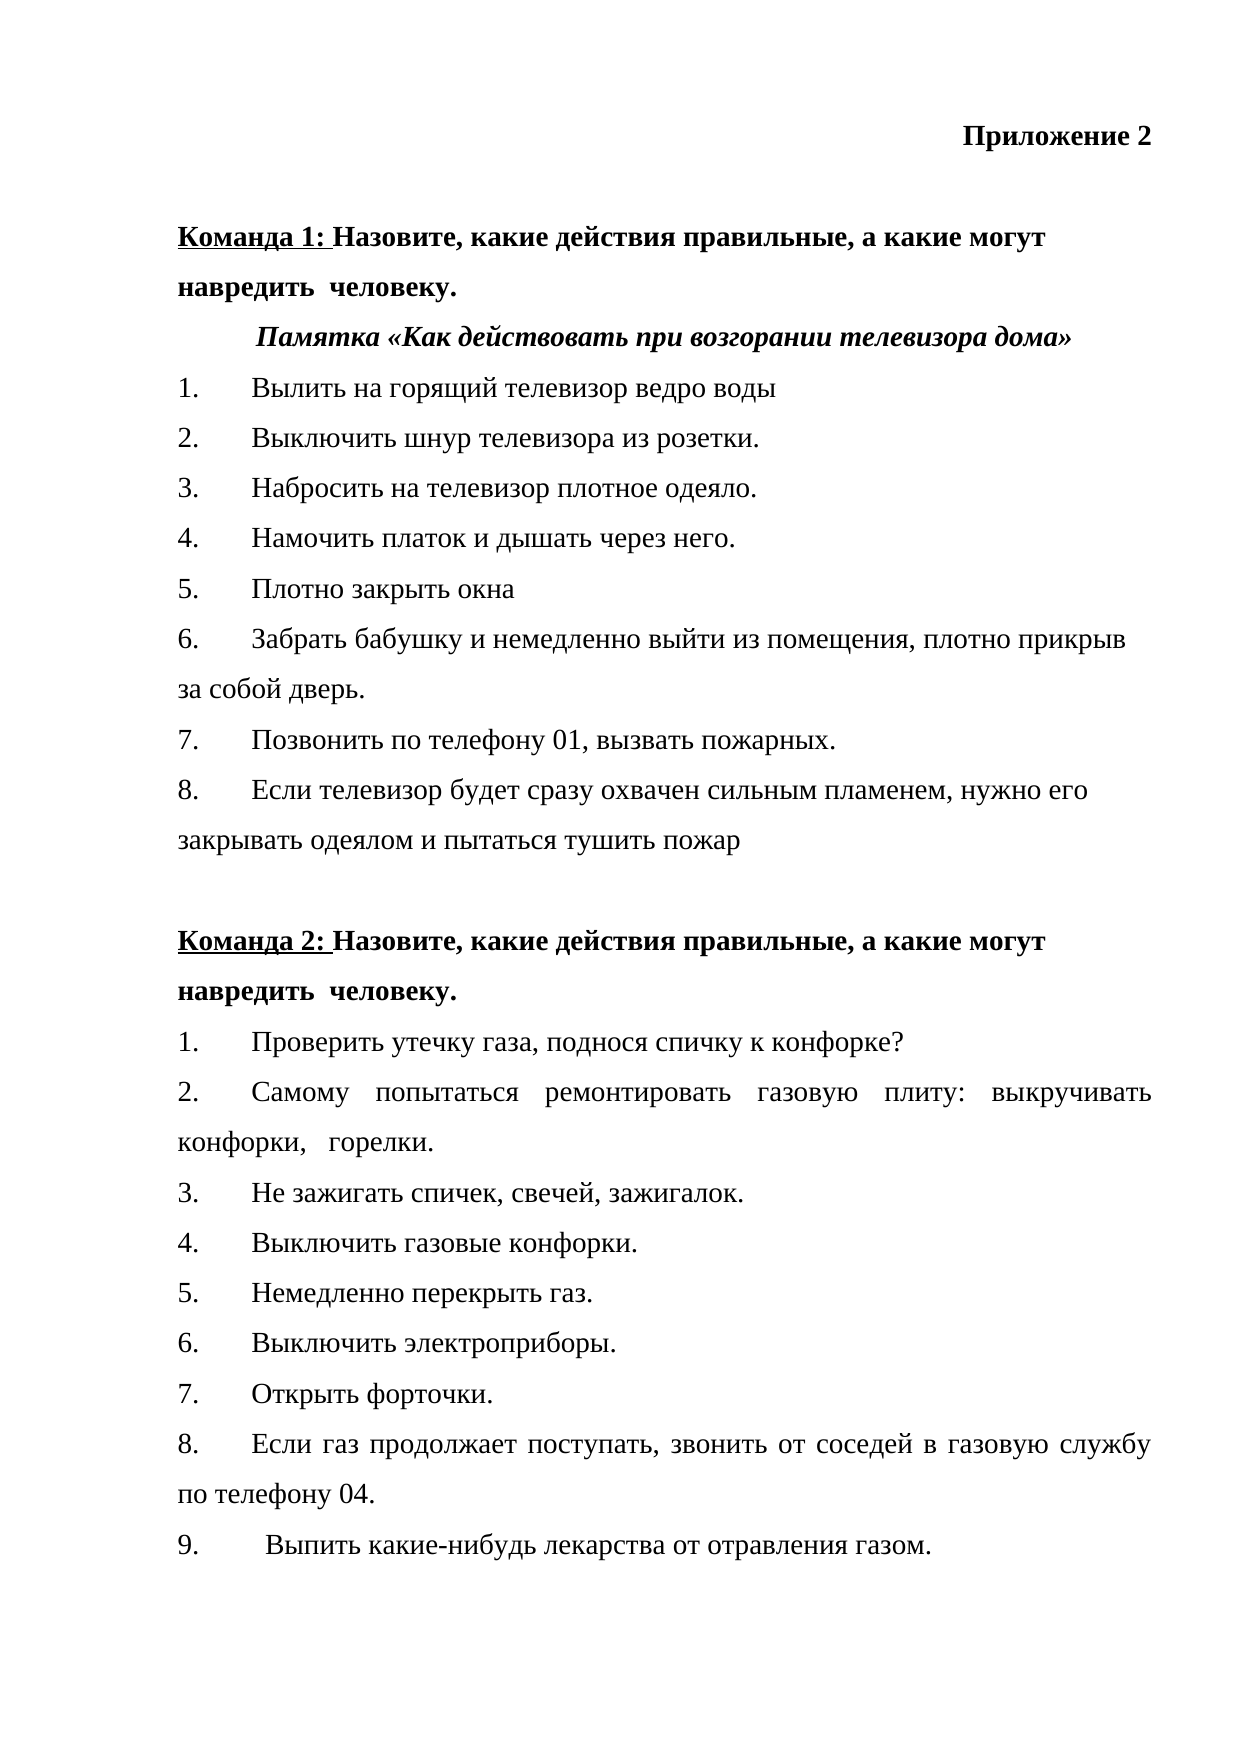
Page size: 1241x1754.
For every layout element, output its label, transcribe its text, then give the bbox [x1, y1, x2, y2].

text Памятка «Как действовать при возгорании телевизора дома» [177, 319, 1152, 353]
list Если телевизор будет сразу охвачен сильным пламенем, нужно его закрывать одеялом и пытаться тушить пожар [177, 772, 1152, 856]
text 9. Выпить какие-нибудь лекарства от отравления газом. [177, 1527, 1152, 1560]
text Приложение 2 [177, 118, 1152, 152]
text 7. Открыть форточки. [177, 1376, 1152, 1409]
list Плотно закрыть окна [177, 571, 1152, 604]
list Проверить утечку газа, поднося спичку к конфорке? [177, 1024, 1152, 1057]
list Намочить платок и дышать через него. [177, 521, 1152, 554]
text 4. Выключить газовые конфорки. [177, 1225, 1152, 1258]
text 6. Выключить электроприборы. [177, 1326, 1152, 1359]
text Команда 2: Назовите, какие действия правильные, а какие могут навредить человеку. [177, 923, 1152, 1007]
text 3. Не зажигать спичек, свечей, зажигалок. [177, 1175, 1152, 1208]
list Позвонить по телефону 01, вызвать пожарных. [177, 722, 1152, 755]
list Набросить на телевизор плотное одеяло. [177, 470, 1152, 504]
list Вылить на горящий телевизор ведро воды [177, 370, 1152, 403]
list Выключить шнур телевизора из розетки. [177, 420, 1152, 453]
list Забрать бабушку и немедленно выйти из помещения, плотно прикрыв за собой дверь. [177, 621, 1152, 705]
text 8. Если газ продолжает поступать, звонить от соседей в газовую службу по телефону 04. [177, 1426, 1152, 1510]
text Команда 1: Назовите, какие действия правильные, а какие могут навредить человеку. [177, 219, 1152, 303]
list Самому попытаться ремонтировать газовую плиту: выкручивать конфорки, горелки. [177, 1074, 1152, 1158]
text 5. Немедленно перекрыть газ. [177, 1275, 1152, 1309]
